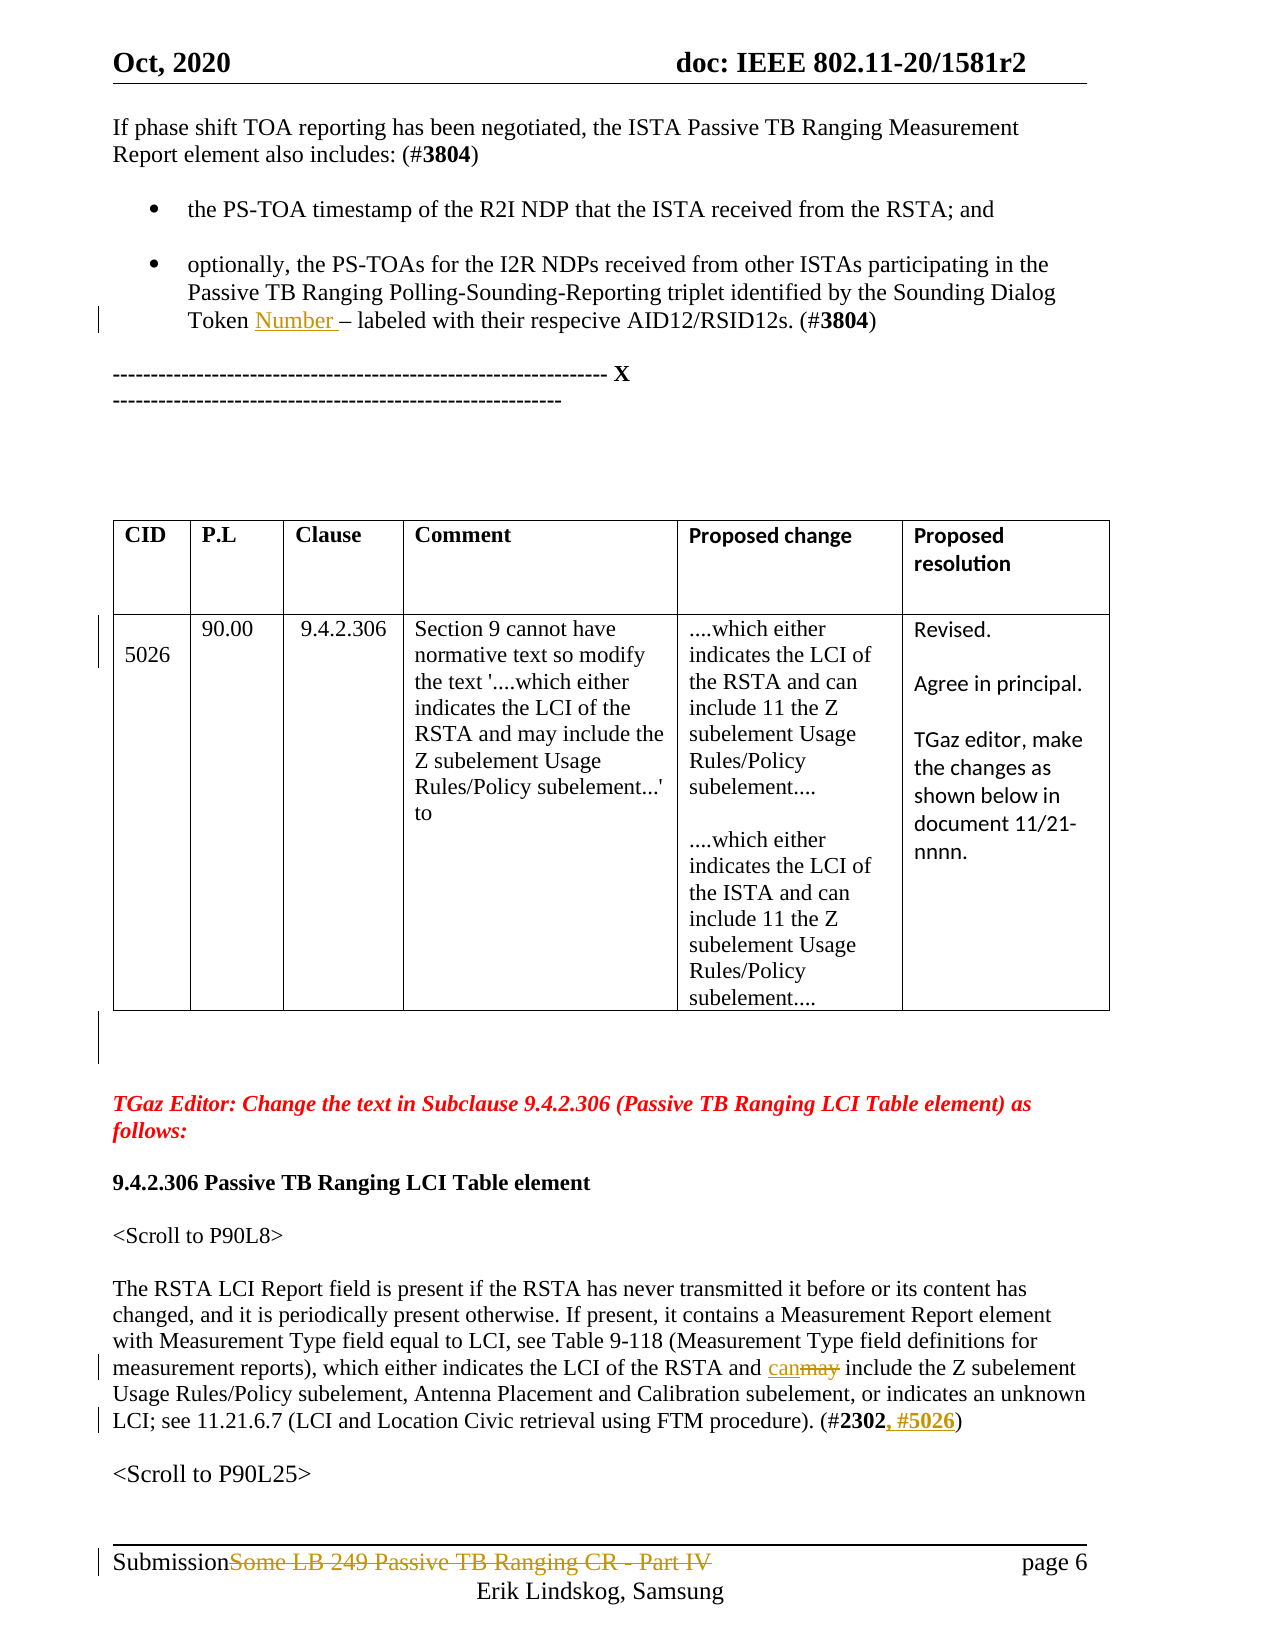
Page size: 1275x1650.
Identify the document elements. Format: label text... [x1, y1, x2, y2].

table_cell 5026 [114, 615, 190, 1010]
table_header P.L [191, 521, 283, 614]
text <Scroll to P90L8> [112, 1222, 1087, 1248]
table_cell ....which either indicates the LCI of the RSTA and can include 11 the Z subelement Usage Rules/Policy subelement.... ....which either indicates the LCI of the ISTA and can include 11 the Z subelement Usage Rules/Policy subelement.... [678, 615, 902, 1010]
table_header Proposed resolution [903, 521, 1109, 614]
text ----------------------------------------------------------------- X ----------------------------------------------------------- [112, 360, 1087, 412]
list optionally, the PS-TOAs for the I2R NDPs received from other ISTAs participating in the Passive TB Ranging Polling-Sounding-Reporting triplet identified by the Sounding Dialog Token – labeled with their respecive AID12/RSID12s. (#3804) [150, 251, 1087, 333]
text <Scroll to P90L25> [112, 1459, 1087, 1488]
text 9.4.2.306 Passive TB Ranging LCI Table element [112, 1169, 1087, 1196]
table_header Proposed change [678, 521, 902, 614]
list the PS-TOA timestamp of the R2I NDP that the ISTA received from the RSTA; and [150, 195, 1087, 223]
table_cell 9.4.2.306 [284, 615, 403, 1010]
text TGaz Editor: Change the text in Subclause 9.4.2.306 (Passive TB Ranging LCI Table element) as follows: [112, 1090, 1087, 1143]
text The RSTA LCI Report field is present if the RSTA has never transmitted it before or its content has changed, and it is periodically present otherwise. If present, it contains a Measurement Report element with Measurement Type field equal to LCI, see Table 9-118 (Measurement Type field definitions for measurement reports), which either indicates the LCI of the RSTA and include the Z subelement Usage Rules/Policy subelement, Antenna Placement and Calibration subelement, or indicates an unknown LCI; see 11.21.6.7 (LCI and Location Civic retrieval using FTM procedure). (#2302) [112, 1275, 1087, 1433]
table_cell Revised. Agree in principal. TGaz editor, make the changes as shown below in document 11/21-nnnn. [903, 615, 1109, 1010]
table_header Comment [404, 521, 677, 614]
table_header Clause [284, 521, 403, 614]
text If phase shift TOA reporting has been negotiated, the ISTA Passive TB Ranging Measurement Report element also includes: (#3804) [112, 112, 1087, 168]
table_cell Section 9 cannot have normative text so modify the text '....which either indicates the LCI of the RSTA and may include the Z subelement Usage Rules/Policy subelement...' to [404, 615, 677, 1010]
table_cell 90.00 [191, 615, 283, 1010]
table_header CID [114, 521, 190, 614]
